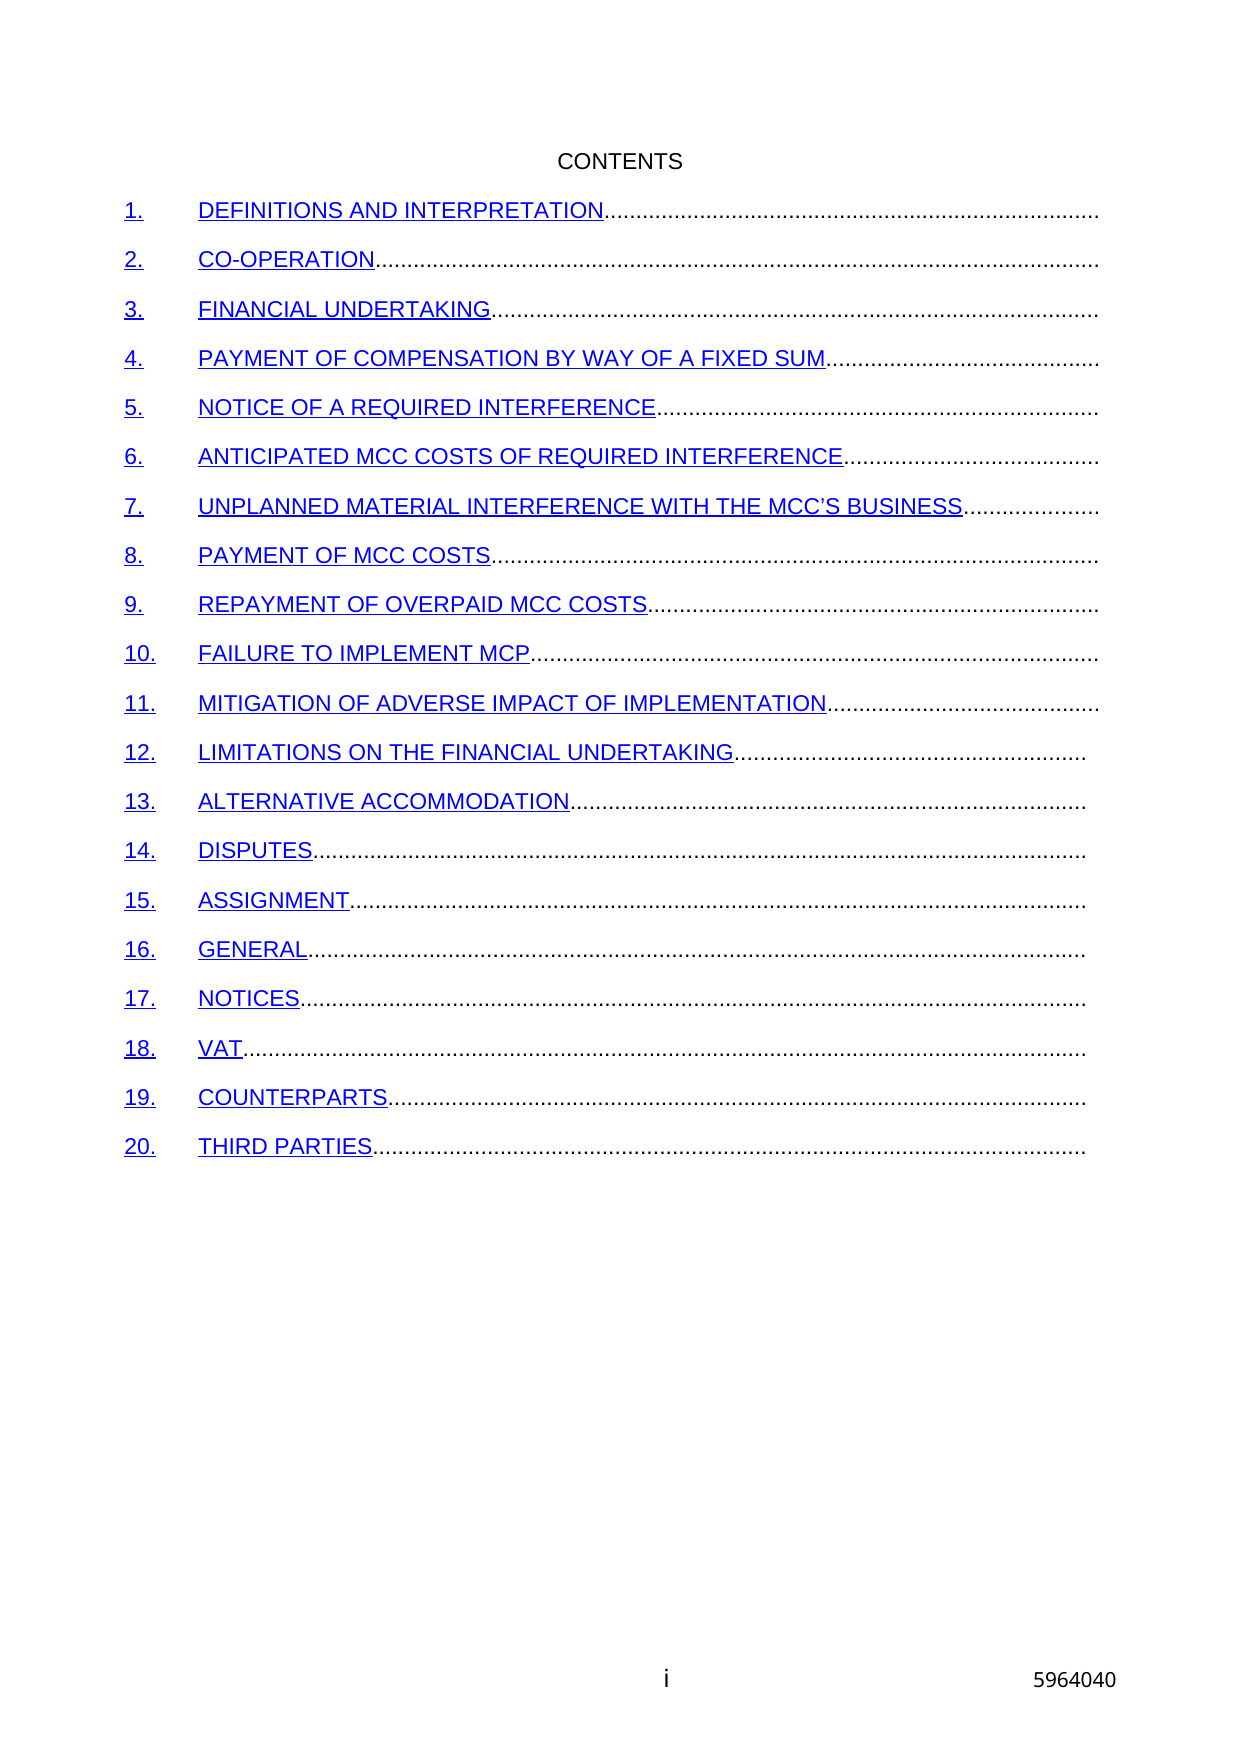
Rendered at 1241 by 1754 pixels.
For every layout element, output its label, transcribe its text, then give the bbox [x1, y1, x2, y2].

text 12. LIMITATIONS ON THE FINANCIAL UNDERTAKING 10 [124, 739, 1054, 765]
text 18. VAT 13 [124, 1034, 1054, 1061]
text 16. GENERAL 12 [124, 936, 1054, 962]
text 1. DEFINITIONS AND INTERPRETATION 2 [124, 197, 1054, 223]
text 6. ANTICIPATED MCC COSTS OF REQUIRED INTERFERENCE 6 [124, 443, 1054, 470]
text 5. NOTICE OF A REQUIRED INTERFERENCE 5 [124, 394, 1054, 420]
text 4. PAYMENT OF COMPENSATION BY WAY OF A FIXED SUM 5 [124, 345, 1054, 371]
text 11. MITIGATION OF ADVERSE IMPACT OF IMPLEMENTATION 9 [124, 690, 1054, 716]
text 14. DISPUTES 11 [124, 837, 1054, 864]
text 17. NOTICES 12 [124, 985, 1054, 1012]
text 19. COUNTERPARTS 13 [124, 1084, 1054, 1110]
text 7. UNPLANNED MATERIAL INTERFERENCE WITH THE MCC’S BUSINESS 7 [124, 493, 1054, 519]
text 3. FINANCIAL UNDERTAKING 4 [124, 296, 1054, 322]
text CONTENTS [124, 148, 1116, 174]
text 13. ALTERNATIVE ACCOMMODATION 11 [124, 788, 1054, 814]
text 15. ASSIGNMENT 12 [124, 887, 1054, 913]
text 10. FAILURE TO IMPLEMENT MCP 9 [124, 640, 1054, 667]
text 2. CO-OPERATION 4 [124, 246, 1054, 273]
text 20. THIRD PARTIES 13 [124, 1133, 1054, 1159]
text 8. PAYMENT OF MCC COSTS 8 [124, 542, 1054, 568]
text 9. REPAYMENT OF OVERPAID MCC COSTS 8 [124, 591, 1054, 617]
